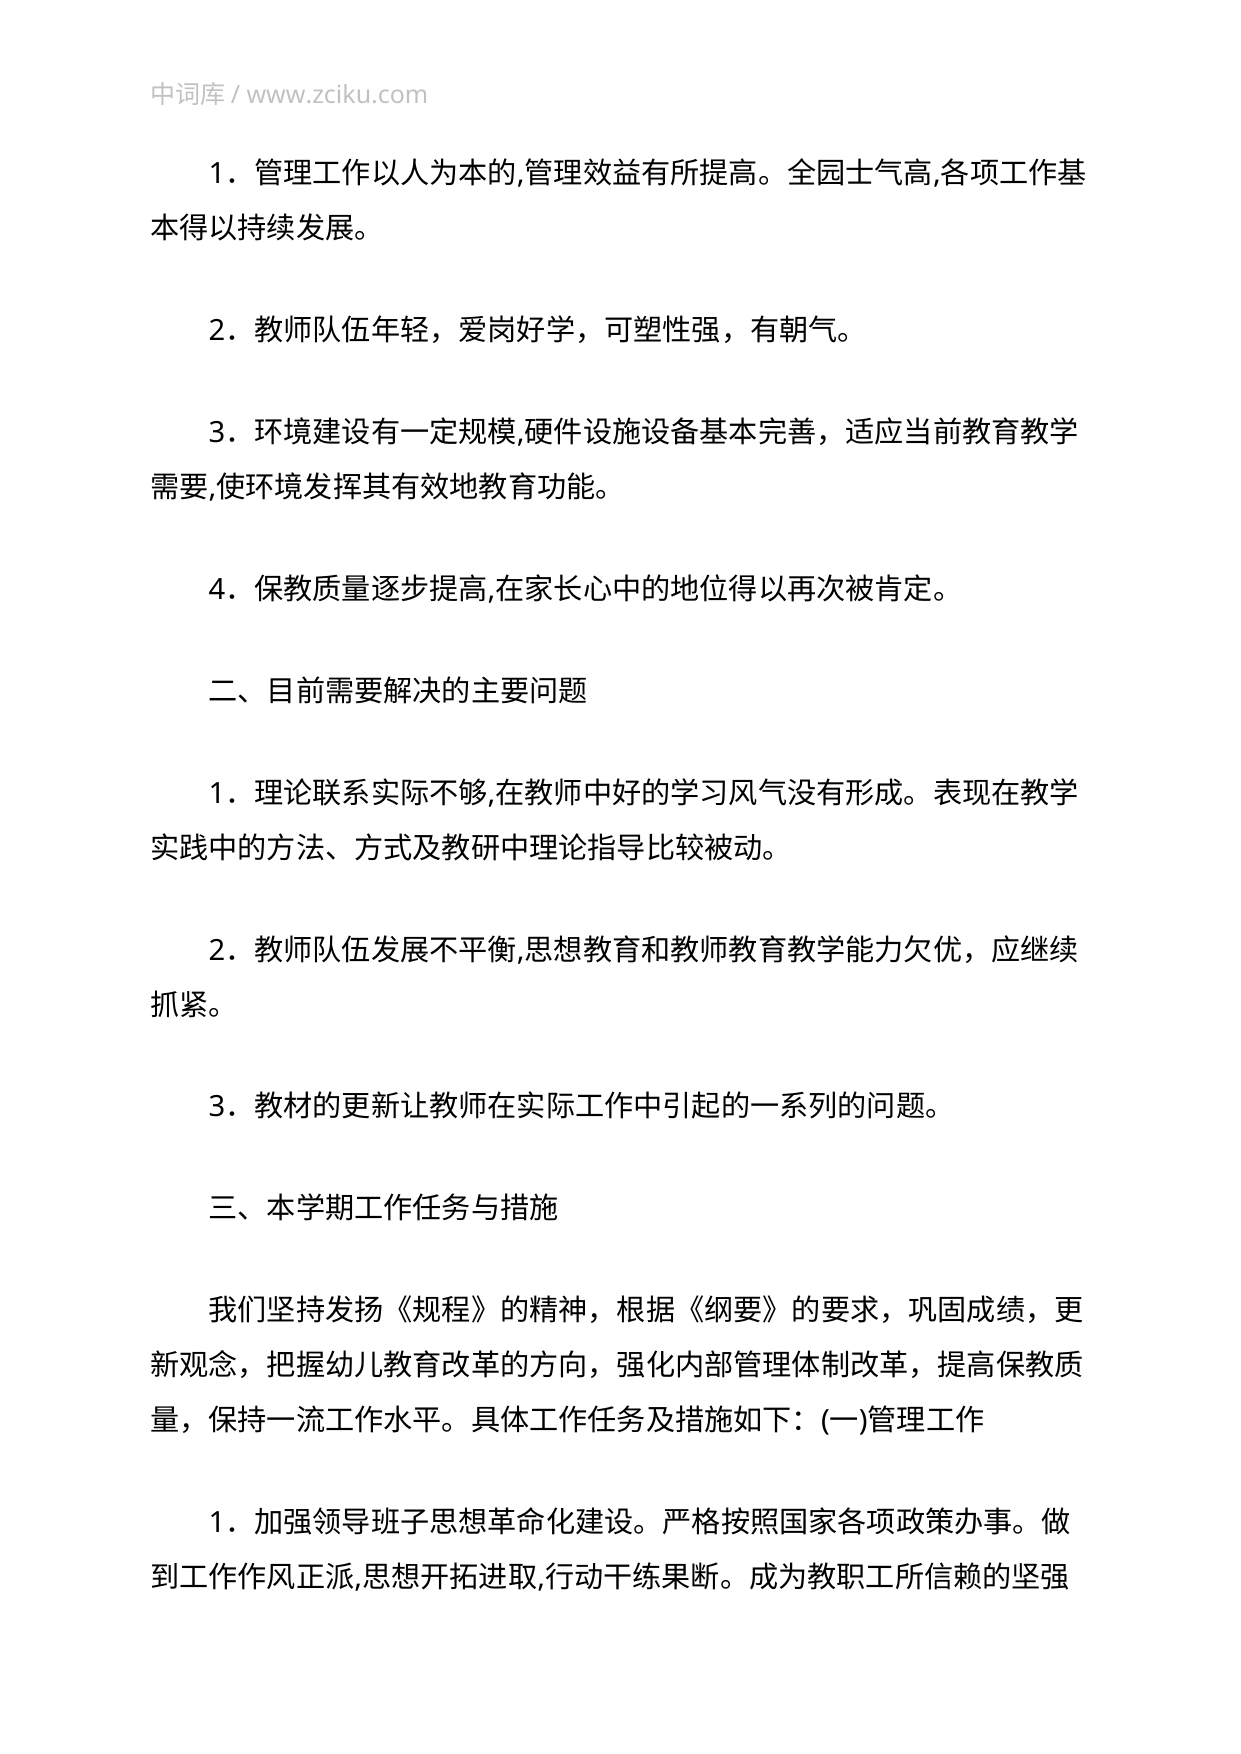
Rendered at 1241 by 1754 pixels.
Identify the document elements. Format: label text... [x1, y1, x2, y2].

text 1．理论联系实际不够,在教师中好的学习风气没有形成。表现在教学实践中的方法、方式及教研中理论指导比较被动。 [150, 769, 1090, 867]
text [150, 1498, 1090, 1596]
text 2．教师队伍年轻，爱岗好学，可塑性强，有朝气。 [150, 307, 1090, 349]
text 3．教材的更新让教师在实际工作中引起的一系列的问题。 [150, 1083, 1090, 1125]
text 我们坚持发扬《规程》的精神，根据《纲要》的要求，巩固成绩，更新观念，把握幼儿教育改革的方向，强化内部管理体制改革，提高保教质量，保持一流工作水平。具体工作任务及措施如下：(一)管理工作 [150, 1287, 1090, 1439]
text 1．管理工作以人为本的,管理效益有所提高。全园士气高,各项工作基本得以持续发展。 [150, 150, 1090, 247]
text 2．教师队伍发展不平衡,思想教育和教师教育教学能力欠优，应继续抓紧。 [150, 926, 1090, 1023]
text 二、目前需要解决的主要问题 [150, 668, 1090, 710]
text 4．保教质量逐步提高,在家长心中的地位得以再次被肯定。 [150, 566, 1090, 608]
text 3．环境建设有一定规模,硬件设施设备基本完善，适应当前教育教学需要,使环境发挥其有效地教育功能。 [150, 409, 1090, 506]
text 三、本学期工作任务与措施 [150, 1185, 1090, 1227]
